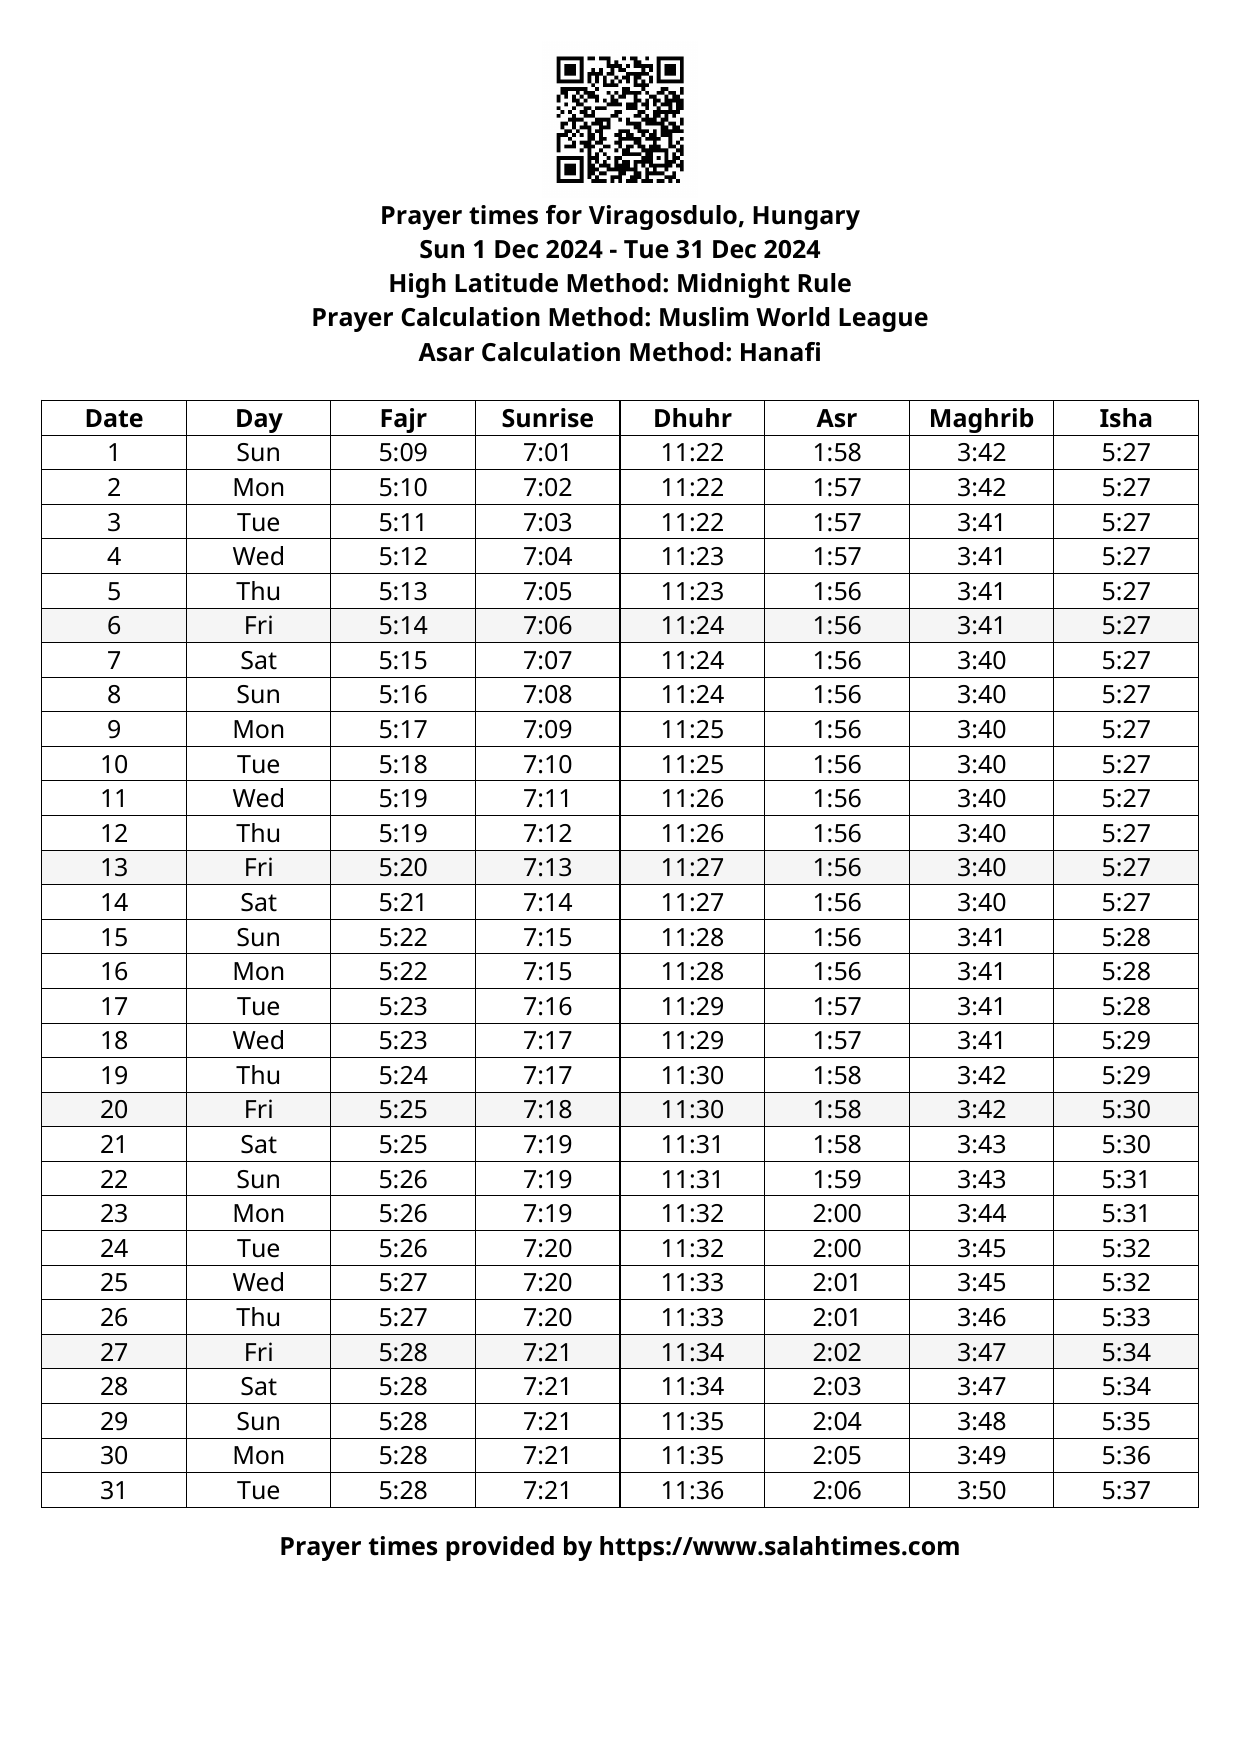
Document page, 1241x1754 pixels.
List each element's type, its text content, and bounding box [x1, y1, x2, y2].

table_cell 5:28 [331, 1404, 475, 1437]
table_cell 5:27 [331, 1266, 475, 1299]
table_cell 5:32 [1054, 1231, 1198, 1264]
table_cell 11:26 [621, 816, 764, 849]
table_cell 5:27 [331, 1300, 475, 1334]
table_cell 7:16 [476, 989, 619, 1022]
table_cell 7:19 [476, 1127, 619, 1161]
table_cell Sun [187, 920, 330, 953]
text Sun 1 Dec 2024 - Tue 31 Dec 2024 [42, 232, 1198, 266]
table_cell 11:31 [621, 1127, 764, 1161]
table_cell 11:29 [621, 1024, 764, 1057]
table_cell Tue [187, 747, 330, 780]
table_cell 2:01 [765, 1300, 909, 1334]
table_cell 28 [42, 1369, 186, 1403]
table_cell Sat [187, 643, 330, 677]
table_cell 5:22 [331, 954, 475, 988]
table_cell 6 [42, 609, 186, 642]
table_cell 14 [42, 885, 186, 919]
table_cell 3:42 [910, 1093, 1053, 1126]
table_cell 5:28 [1054, 989, 1198, 1022]
table_cell 5:31 [1054, 1162, 1198, 1195]
table_cell 2:02 [765, 1335, 909, 1368]
table_cell 5:11 [331, 505, 475, 538]
table_cell 15 [42, 920, 186, 953]
table_cell 3:47 [910, 1335, 1053, 1368]
table_cell 11:33 [621, 1300, 764, 1334]
table_cell 1:58 [765, 1093, 909, 1126]
table_cell 5:27 [1054, 539, 1198, 573]
table_cell 1:58 [765, 436, 909, 469]
table_cell 7:05 [476, 574, 619, 607]
table_cell 3:42 [910, 470, 1053, 504]
table_cell Mon [187, 470, 330, 504]
table_cell 5:28 [331, 1369, 475, 1403]
table_cell Tue [187, 1231, 330, 1264]
table_cell 11:34 [621, 1369, 764, 1403]
table_cell 12 [42, 816, 186, 849]
table_cell 21 [42, 1127, 186, 1161]
table_cell 7:17 [476, 1024, 619, 1057]
table_cell 7:21 [476, 1439, 619, 1472]
table_cell Sun [187, 436, 330, 469]
table_cell 3:41 [910, 920, 1053, 953]
table_cell 3:41 [910, 505, 1053, 538]
table_header Dhuhr [621, 401, 764, 434]
table_cell 5:21 [331, 885, 475, 919]
table_cell 11:24 [621, 678, 764, 711]
table_cell Sun [187, 678, 330, 711]
table_cell 5:27 [1054, 643, 1198, 677]
table_cell 3:48 [910, 1404, 1053, 1437]
table_cell Wed [187, 1024, 330, 1057]
table_cell 5:09 [331, 436, 475, 469]
table_cell 7:21 [476, 1404, 619, 1437]
table_cell Tue [187, 989, 330, 1022]
table_cell 7:21 [476, 1369, 619, 1403]
table_cell 5:19 [331, 816, 475, 849]
table_cell 3:40 [910, 643, 1053, 677]
table_cell 1:56 [765, 712, 909, 746]
table_cell 5:27 [1054, 816, 1198, 849]
table_cell 11 [42, 781, 186, 815]
table_cell 5:18 [331, 747, 475, 780]
table_cell 11:26 [621, 781, 764, 815]
table_cell 3:44 [910, 1196, 1053, 1230]
table_cell Mon [187, 1196, 330, 1230]
table_cell 5:35 [1054, 1404, 1198, 1437]
table_cell 27 [42, 1335, 186, 1368]
table_cell 7:08 [476, 678, 619, 711]
table_cell 3:42 [910, 436, 1053, 469]
table_cell Sat [187, 1369, 330, 1403]
table_cell Thu [187, 816, 330, 849]
table_cell 13 [42, 851, 186, 884]
table_cell 22 [42, 1162, 186, 1195]
table_cell 3:41 [910, 954, 1053, 988]
table_cell 11:22 [621, 505, 764, 538]
table_cell 5:28 [1054, 920, 1198, 953]
table_cell 3:49 [910, 1439, 1053, 1472]
table_cell 2:01 [765, 1266, 909, 1299]
table_cell 1:56 [765, 574, 909, 607]
table_cell 7:14 [476, 885, 619, 919]
table_cell 31 [42, 1473, 186, 1507]
table_header Maghrib [910, 401, 1053, 434]
table_header Isha [1054, 401, 1198, 434]
table_cell 3:41 [910, 1024, 1053, 1057]
table_cell 5:16 [331, 678, 475, 711]
table_cell 1:56 [765, 816, 909, 849]
table_cell 30 [42, 1439, 186, 1472]
table_cell 5:14 [331, 609, 475, 642]
table_cell 3:46 [910, 1300, 1053, 1334]
table_cell 11:25 [621, 712, 764, 746]
table_cell 5:37 [1054, 1473, 1198, 1507]
text Prayer Calculation Method: Muslim World League [42, 300, 1198, 334]
table_cell 29 [42, 1404, 186, 1437]
table_cell 5:10 [331, 470, 475, 504]
table_cell Mon [187, 954, 330, 988]
table_cell 11:34 [621, 1335, 764, 1368]
table_cell Thu [187, 574, 330, 607]
table_cell Fri [187, 851, 330, 884]
table_cell Wed [187, 781, 330, 815]
table_cell 3:40 [910, 885, 1053, 919]
table_cell 7:15 [476, 920, 619, 953]
table_cell 11:33 [621, 1266, 764, 1299]
table_cell 3:41 [910, 539, 1053, 573]
text Prayer times provided by https://www.salahtimes.com [42, 1528, 1198, 1563]
table_cell 11:36 [621, 1473, 764, 1507]
table_cell Wed [187, 1266, 330, 1299]
table_cell 3:41 [910, 609, 1053, 642]
table_cell 17 [42, 989, 186, 1022]
table_header Asr [765, 401, 909, 434]
table_cell 5:27 [1054, 470, 1198, 504]
table_cell 1:56 [765, 885, 909, 919]
table_cell 7:18 [476, 1093, 619, 1126]
table_cell 11:24 [621, 643, 764, 677]
table_cell 7:17 [476, 1058, 619, 1092]
table_cell 5:17 [331, 712, 475, 746]
table_cell 1:56 [765, 747, 909, 780]
table_cell 1:59 [765, 1162, 909, 1195]
table_cell 7:15 [476, 954, 619, 988]
table_cell 5:36 [1054, 1439, 1198, 1472]
table_cell Mon [187, 712, 330, 746]
table_cell 7:11 [476, 781, 619, 815]
table_cell 7:04 [476, 539, 619, 573]
table_cell 11:22 [621, 436, 764, 469]
table_cell 5:30 [1054, 1127, 1198, 1161]
table_cell Sat [187, 1127, 330, 1161]
table_cell 5:12 [331, 539, 475, 573]
table_cell 3:43 [910, 1162, 1053, 1195]
table_cell 11:30 [621, 1093, 764, 1126]
table_cell 3:40 [910, 816, 1053, 849]
table_cell 5:27 [1054, 885, 1198, 919]
table_cell 1:56 [765, 781, 909, 815]
table_cell 7:21 [476, 1335, 619, 1368]
table_cell 16 [42, 954, 186, 988]
table_cell 1:56 [765, 954, 909, 988]
table_cell Thu [187, 1058, 330, 1092]
table_cell 5:20 [331, 851, 475, 884]
table_cell 5:29 [1054, 1024, 1198, 1057]
table_cell Fri [187, 1335, 330, 1368]
table_cell 3:40 [910, 851, 1053, 884]
table_cell 11:24 [621, 609, 764, 642]
table_cell 1:56 [765, 678, 909, 711]
table_cell 24 [42, 1231, 186, 1264]
table_cell 1:57 [765, 505, 909, 538]
table_cell 11:23 [621, 539, 764, 573]
table_cell 11:28 [621, 954, 764, 988]
table_cell 7:20 [476, 1300, 619, 1334]
table_cell 1:58 [765, 1127, 909, 1161]
table_cell Wed [187, 539, 330, 573]
table_cell 5:29 [1054, 1058, 1198, 1092]
table_cell 4 [42, 539, 186, 573]
table_cell 11:32 [621, 1231, 764, 1264]
table_cell 7:19 [476, 1196, 619, 1230]
table_cell 2:03 [765, 1369, 909, 1403]
table_cell 5:32 [1054, 1266, 1198, 1299]
table_cell 7 [42, 643, 186, 677]
table_cell 7:21 [476, 1473, 619, 1507]
table_cell 11:27 [621, 851, 764, 884]
table_cell 7:09 [476, 712, 619, 746]
table_cell 1:57 [765, 539, 909, 573]
table_cell 1:56 [765, 609, 909, 642]
table_cell Sun [187, 1162, 330, 1195]
table_cell 5:27 [1054, 712, 1198, 746]
table_cell Fri [187, 1093, 330, 1126]
table_cell 11:30 [621, 1058, 764, 1092]
table_cell 3:40 [910, 747, 1053, 780]
table_cell 2:00 [765, 1196, 909, 1230]
table_cell Thu [187, 1300, 330, 1334]
table_cell 5:25 [331, 1093, 475, 1126]
table_cell 5:34 [1054, 1369, 1198, 1403]
table_cell 26 [42, 1300, 186, 1334]
table_header Date [42, 401, 186, 434]
table_cell 11:29 [621, 989, 764, 1022]
table_cell 3:41 [910, 989, 1053, 1022]
text Prayer times for Viragosdulo, Hungary [42, 198, 1198, 232]
table_cell 5:19 [331, 781, 475, 815]
table_cell 5:27 [1054, 851, 1198, 884]
table_cell 11:32 [621, 1196, 764, 1230]
table_header Fajr [331, 401, 475, 434]
table_cell 5:31 [1054, 1196, 1198, 1230]
table_cell 3:40 [910, 781, 1053, 815]
table_cell 5:28 [331, 1439, 475, 1472]
table_cell 5:23 [331, 989, 475, 1022]
table_cell 5:27 [1054, 436, 1198, 469]
table_cell 3:42 [910, 1058, 1053, 1092]
table_cell 3:43 [910, 1127, 1053, 1161]
table_cell 11:28 [621, 920, 764, 953]
table_cell 23 [42, 1196, 186, 1230]
table_cell 7:10 [476, 747, 619, 780]
table_cell 7:06 [476, 609, 619, 642]
table_cell 5:30 [1054, 1093, 1198, 1126]
table_cell 5:28 [331, 1335, 475, 1368]
table_cell 7:19 [476, 1162, 619, 1195]
table_cell 3:40 [910, 678, 1053, 711]
table_cell 11:35 [621, 1439, 764, 1472]
table_cell 1 [42, 436, 186, 469]
table_cell 5:22 [331, 920, 475, 953]
table_cell Tue [187, 505, 330, 538]
table_cell 11:22 [621, 470, 764, 504]
table_cell 5:27 [1054, 505, 1198, 538]
table_cell 5:23 [331, 1024, 475, 1057]
table_cell 7:07 [476, 643, 619, 677]
table_cell 5:27 [1054, 574, 1198, 607]
table_cell 7:20 [476, 1266, 619, 1299]
text Asar Calculation Method: Hanafi [42, 334, 1198, 368]
table_cell 1:57 [765, 989, 909, 1022]
table_cell 5:27 [1054, 747, 1198, 780]
table_header Day [187, 401, 330, 434]
table_cell 25 [42, 1266, 186, 1299]
table_cell 5:34 [1054, 1335, 1198, 1368]
table_cell 1:57 [765, 1024, 909, 1057]
table_cell 5:28 [331, 1473, 475, 1507]
table_cell 1:56 [765, 920, 909, 953]
table_cell 7:12 [476, 816, 619, 849]
table_cell 7:20 [476, 1231, 619, 1264]
table_cell 5:26 [331, 1231, 475, 1264]
table_cell 8 [42, 678, 186, 711]
table_cell 5:26 [331, 1162, 475, 1195]
table_cell Sat [187, 885, 330, 919]
table_cell 11:31 [621, 1162, 764, 1195]
table_cell 11:35 [621, 1404, 764, 1437]
table_cell 5:27 [1054, 678, 1198, 711]
table_cell Fri [187, 609, 330, 642]
table_cell 5:28 [1054, 954, 1198, 988]
table_cell 3:41 [910, 574, 1053, 607]
table_cell 1:56 [765, 643, 909, 677]
table_cell 11:27 [621, 885, 764, 919]
table_cell 7:13 [476, 851, 619, 884]
table_cell 3:47 [910, 1369, 1053, 1403]
table_cell 5:27 [1054, 781, 1198, 815]
table_cell Sun [187, 1404, 330, 1437]
table_cell 10 [42, 747, 186, 780]
table_cell 20 [42, 1093, 186, 1126]
table_cell 5:13 [331, 574, 475, 607]
table_cell 2:00 [765, 1231, 909, 1264]
table_cell 3:50 [910, 1473, 1053, 1507]
table_cell 2:05 [765, 1439, 909, 1472]
table_cell 7:03 [476, 505, 619, 538]
table_cell 2:04 [765, 1404, 909, 1437]
table_cell 5:25 [331, 1127, 475, 1161]
table_cell 19 [42, 1058, 186, 1092]
table_cell 5:33 [1054, 1300, 1198, 1334]
table_cell 9 [42, 712, 186, 746]
table_cell 3:45 [910, 1266, 1053, 1299]
table_cell 2:06 [765, 1473, 909, 1507]
table_cell 5:24 [331, 1058, 475, 1092]
table_cell Mon [187, 1439, 330, 1472]
table_cell 5:15 [331, 643, 475, 677]
table_cell 7:01 [476, 436, 619, 469]
table_header Sunrise [476, 401, 619, 434]
table_cell 1:58 [765, 1058, 909, 1092]
table_cell 2 [42, 470, 186, 504]
table_cell 3:40 [910, 712, 1053, 746]
table_cell 3:45 [910, 1231, 1053, 1264]
table_cell 18 [42, 1024, 186, 1057]
table_cell 1:56 [765, 851, 909, 884]
text High Latitude Method: Midnight Rule [42, 266, 1198, 300]
table_cell 5:26 [331, 1196, 475, 1230]
table_cell 3 [42, 505, 186, 538]
table_cell 11:23 [621, 574, 764, 607]
table_cell 7:02 [476, 470, 619, 504]
table_cell 1:57 [765, 470, 909, 504]
picture [542, 41, 699, 198]
table_cell 5:27 [1054, 609, 1198, 642]
table_cell Tue [187, 1473, 330, 1507]
table_cell 11:25 [621, 747, 764, 780]
table_cell 5 [42, 574, 186, 607]
